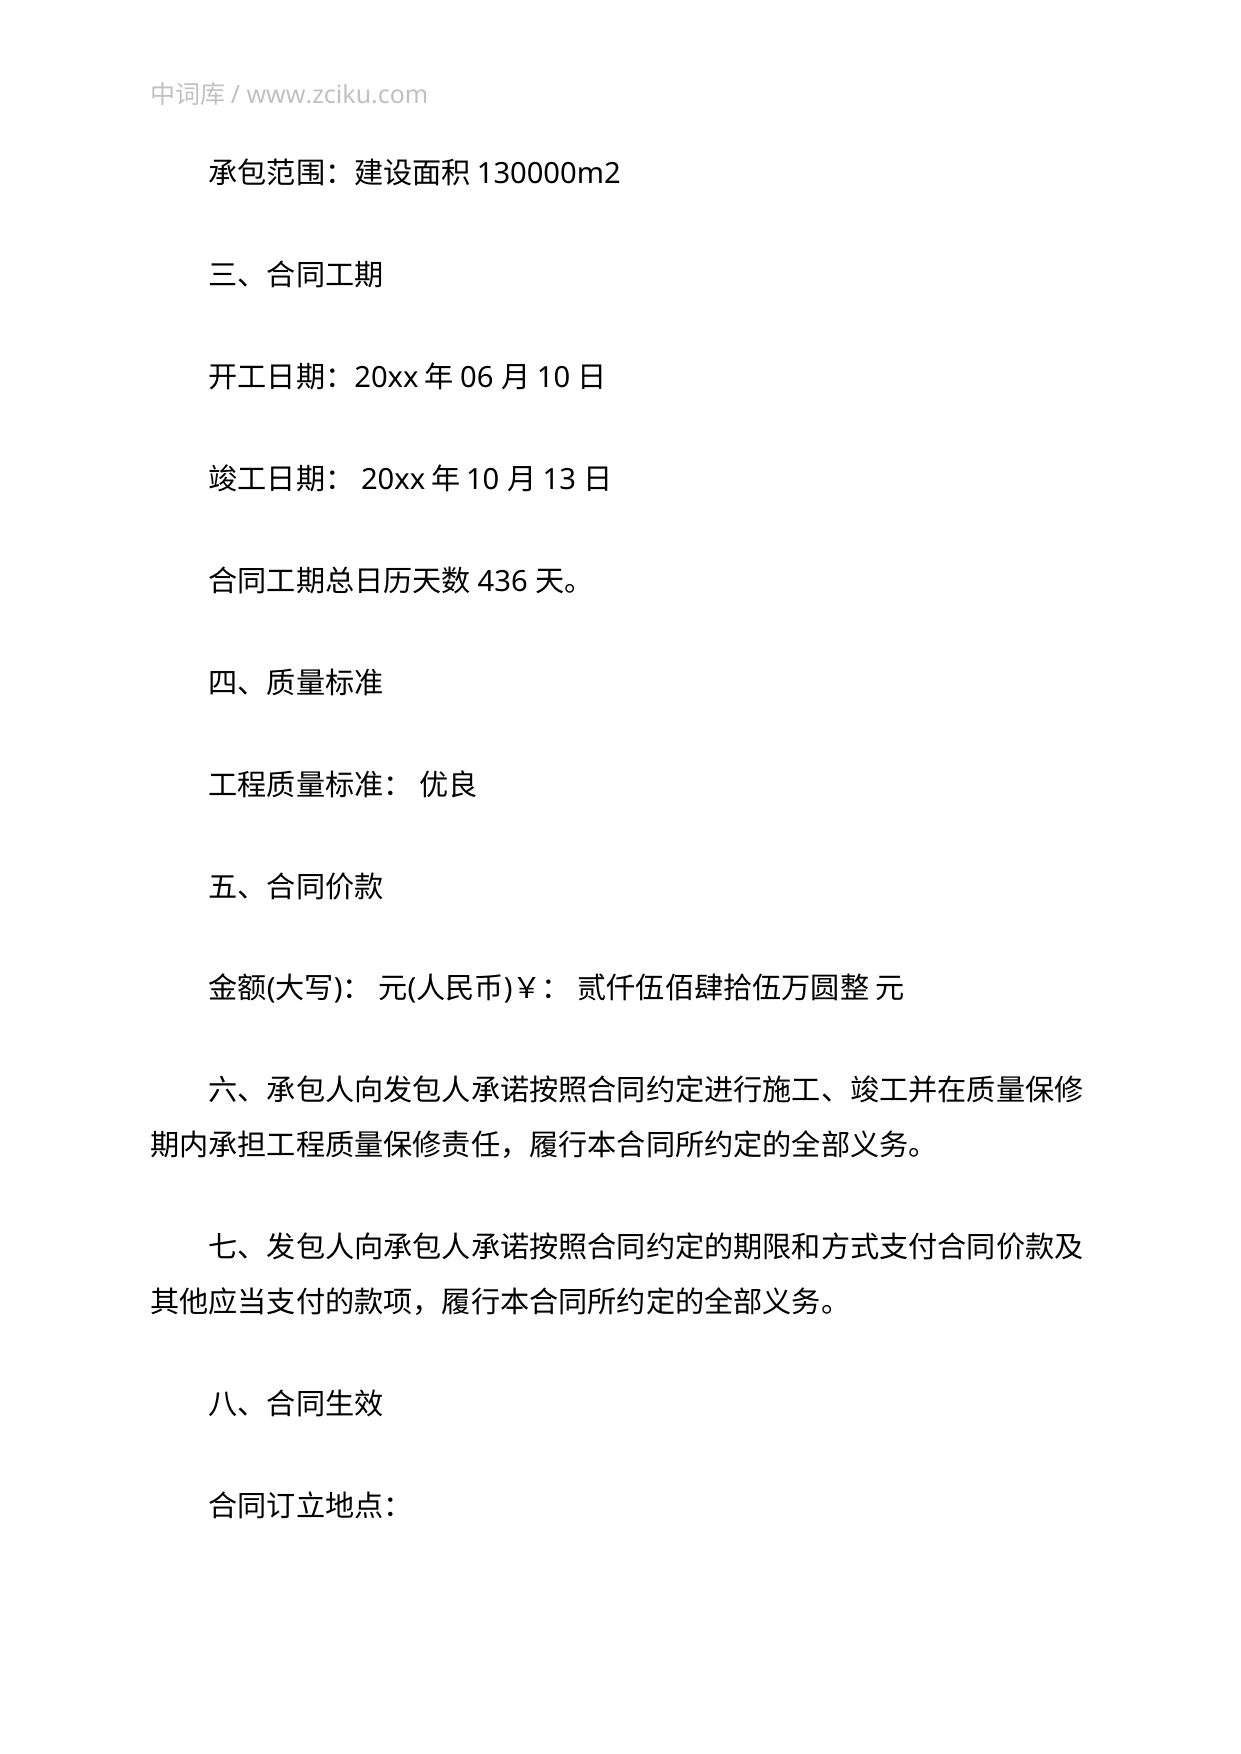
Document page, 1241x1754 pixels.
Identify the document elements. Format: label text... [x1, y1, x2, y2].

text 工程质量标准： 优良 [150, 761, 1090, 804]
text 合同工期总日历天数 436 天。 [150, 558, 1090, 600]
text 七、发包人向承包人承诺按照合同约定的期限和方式支付合同价款及其他应当支付的款项，履行本合同所约定的全部义务。 [150, 1224, 1090, 1321]
text 开工日期：20xx年 06 月 10 日 [150, 354, 1090, 396]
text 八、合同生效 [150, 1380, 1090, 1423]
text 承包范围：建设面积130000m2 [150, 150, 1090, 192]
text 合同订立地点： [150, 1482, 1090, 1524]
text 三、合同工期 [150, 252, 1090, 294]
text 四、质量标准 [150, 660, 1090, 702]
text 六、承包人向发包人承诺按照合同约定进行施工、竣工并在质量保修期内承担工程质量保修责任，履行本合同所约定的全部义务。 [150, 1067, 1090, 1164]
text 竣工日期： 20xx年10 月 13 日 [150, 456, 1090, 498]
text 金额(大写)： 元(人民币)￥： 贰仟伍佰肆拾伍万圆整 元 [150, 965, 1090, 1007]
text 五、合同价款 [150, 863, 1090, 906]
